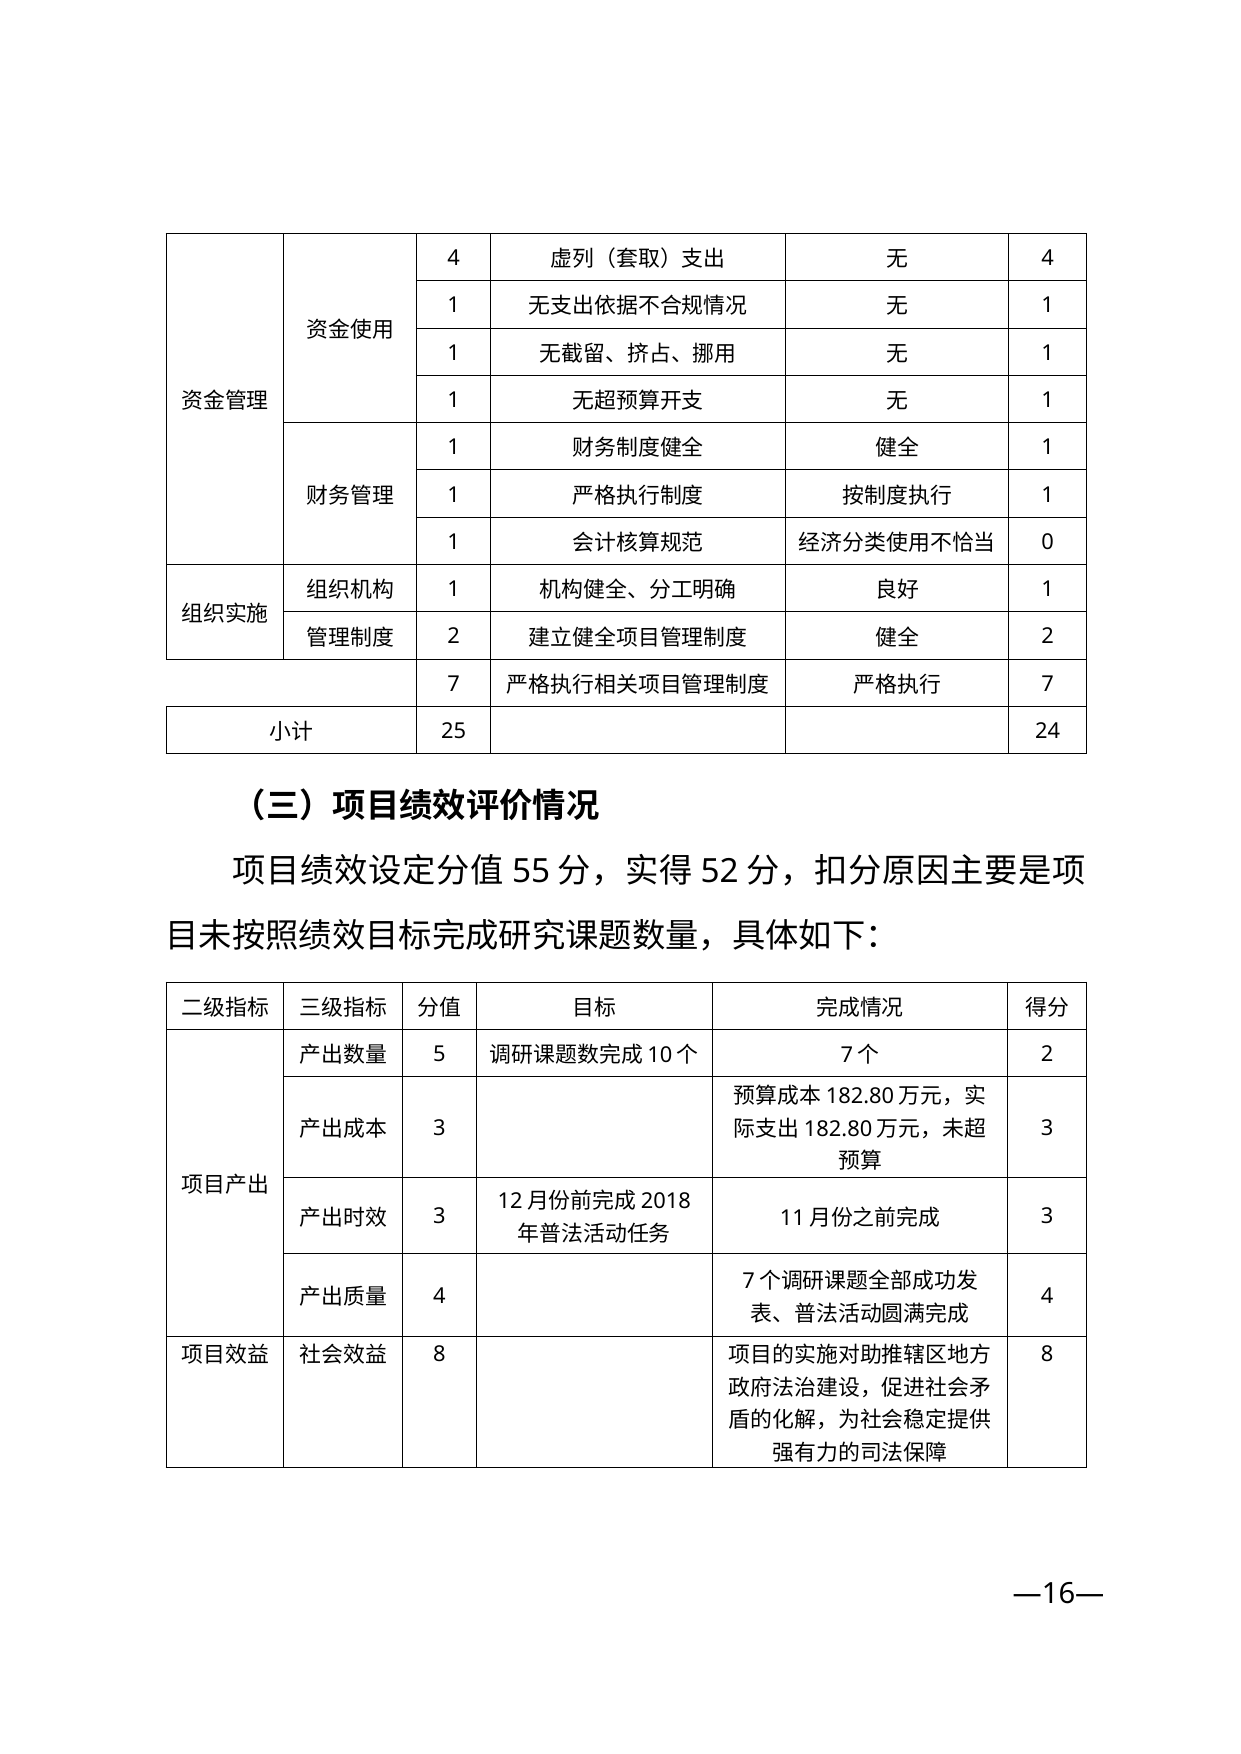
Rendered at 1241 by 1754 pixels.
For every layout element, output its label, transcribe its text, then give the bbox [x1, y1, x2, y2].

table_cell 无 [786, 376, 1008, 422]
table_cell 严格执行相关项目管理制度 [491, 660, 785, 706]
table_cell 机构健全、分工明确 [491, 565, 785, 611]
table_cell 3 [1008, 1178, 1086, 1253]
table_cell 严格执行 [786, 660, 1008, 706]
table_cell 产出时效 [284, 1178, 402, 1253]
table_cell 4 [1008, 1254, 1086, 1336]
table_cell 2 [417, 612, 490, 658]
table_cell 资金管理 [167, 234, 283, 564]
table_cell 4 [417, 234, 490, 280]
table_header 完成情况 [713, 983, 1007, 1029]
table_cell [477, 1337, 712, 1467]
table_cell [477, 1254, 712, 1336]
table_cell 0 [1009, 518, 1086, 564]
table_cell [786, 707, 1008, 753]
table_cell 无超预算开支 [491, 376, 785, 422]
table_cell 1 [417, 423, 490, 469]
table_cell 严格执行制度 [491, 470, 785, 517]
text （三）项目绩效评价情况 [165, 770, 1087, 835]
table_cell 组织机构 [284, 565, 416, 611]
table_cell 资金使用 [284, 234, 416, 422]
table_cell 1 [1009, 565, 1086, 611]
table_cell 4 [403, 1254, 476, 1336]
table_cell 预算成本182.80万元，实际支出182.80万元，未超预算 [713, 1077, 1007, 1177]
table_cell 小计 [167, 707, 416, 753]
table_cell 24 [1009, 707, 1086, 753]
table_cell 1 [1009, 329, 1086, 375]
text 项目绩效设定分值55分，实得52分，扣分原因主要是项目未按照绩效目标完成研究课题数量，具体如下： [165, 835, 1087, 965]
table_header 分值 [403, 983, 476, 1029]
table_cell 财务管理 [284, 423, 416, 564]
table_cell 产出成本 [284, 1077, 402, 1177]
table_cell 无截留、挤占、挪用 [491, 329, 785, 375]
table_cell 无 [786, 234, 1008, 280]
table_header 得分 [1008, 983, 1086, 1029]
table_cell 1 [417, 281, 490, 327]
table_cell 无支出依据不合规情况 [491, 281, 785, 327]
table_cell 7 [1009, 660, 1086, 706]
table_cell 1 [1009, 423, 1086, 469]
table_cell 管理制度 [284, 612, 416, 658]
table_cell 项目的实施对助推辖区地方政府法治建设，促进社会矛盾的化解，为社会稳定提供强有力的司法保障 [713, 1337, 1007, 1467]
table_cell 1 [417, 329, 490, 375]
table_cell 1 [1009, 376, 1086, 422]
table_cell [477, 1077, 712, 1177]
table_cell 产出质量 [284, 1254, 402, 1336]
table_cell 调研课题数完成10个 [477, 1030, 712, 1076]
table_cell 1 [417, 376, 490, 422]
table_cell 8 [403, 1337, 476, 1467]
table_cell 项目效益 [167, 1337, 283, 1467]
table_cell 会计核算规范 [491, 518, 785, 564]
table_cell 建立健全项目管理制度 [491, 612, 785, 658]
table_cell 2 [1009, 612, 1086, 658]
table_cell 7 [417, 660, 490, 706]
table_cell 7个调研课题全部成功发表、普法活动圆满完成 [713, 1254, 1007, 1336]
table_header 三级指标 [284, 983, 402, 1029]
table_cell 1 [417, 470, 490, 517]
table_cell 按制度执行 [786, 470, 1008, 517]
table_cell [491, 707, 785, 753]
table_cell 11月份之前完成 [713, 1178, 1007, 1253]
table_cell 经济分类使用不恰当 [786, 518, 1008, 564]
table_cell 1 [1009, 281, 1086, 327]
table_cell 2 [1008, 1030, 1086, 1076]
table_cell 组织实施 [167, 565, 283, 658]
table_cell 良好 [786, 565, 1008, 611]
table_cell 5 [403, 1030, 476, 1076]
table_cell 无 [786, 281, 1008, 327]
table_cell 财务制度健全 [491, 423, 785, 469]
table_cell 4 [1009, 234, 1086, 280]
table_cell 12月份前完成2018年普法活动任务 [477, 1178, 712, 1253]
table_cell 产出数量 [284, 1030, 402, 1076]
table_cell 25 [417, 707, 490, 753]
table_cell 8 [1008, 1337, 1086, 1467]
table_cell 无 [786, 329, 1008, 375]
table_cell 1 [1009, 470, 1086, 517]
table_cell 虚列（套取）支出 [491, 234, 785, 280]
table_header 目标 [477, 983, 712, 1029]
table_header 二级指标 [167, 983, 283, 1029]
table_cell 健全 [786, 423, 1008, 469]
table_cell 项目产出 [167, 1030, 283, 1336]
table_cell 1 [417, 565, 490, 611]
table_cell 3 [1008, 1077, 1086, 1177]
table_cell 3 [403, 1178, 476, 1253]
table_cell 3 [403, 1077, 476, 1177]
table_cell 健全 [786, 612, 1008, 658]
table_cell 社会效益 [284, 1337, 402, 1467]
table_cell 7个 [713, 1030, 1007, 1076]
table_cell 1 [417, 518, 490, 564]
